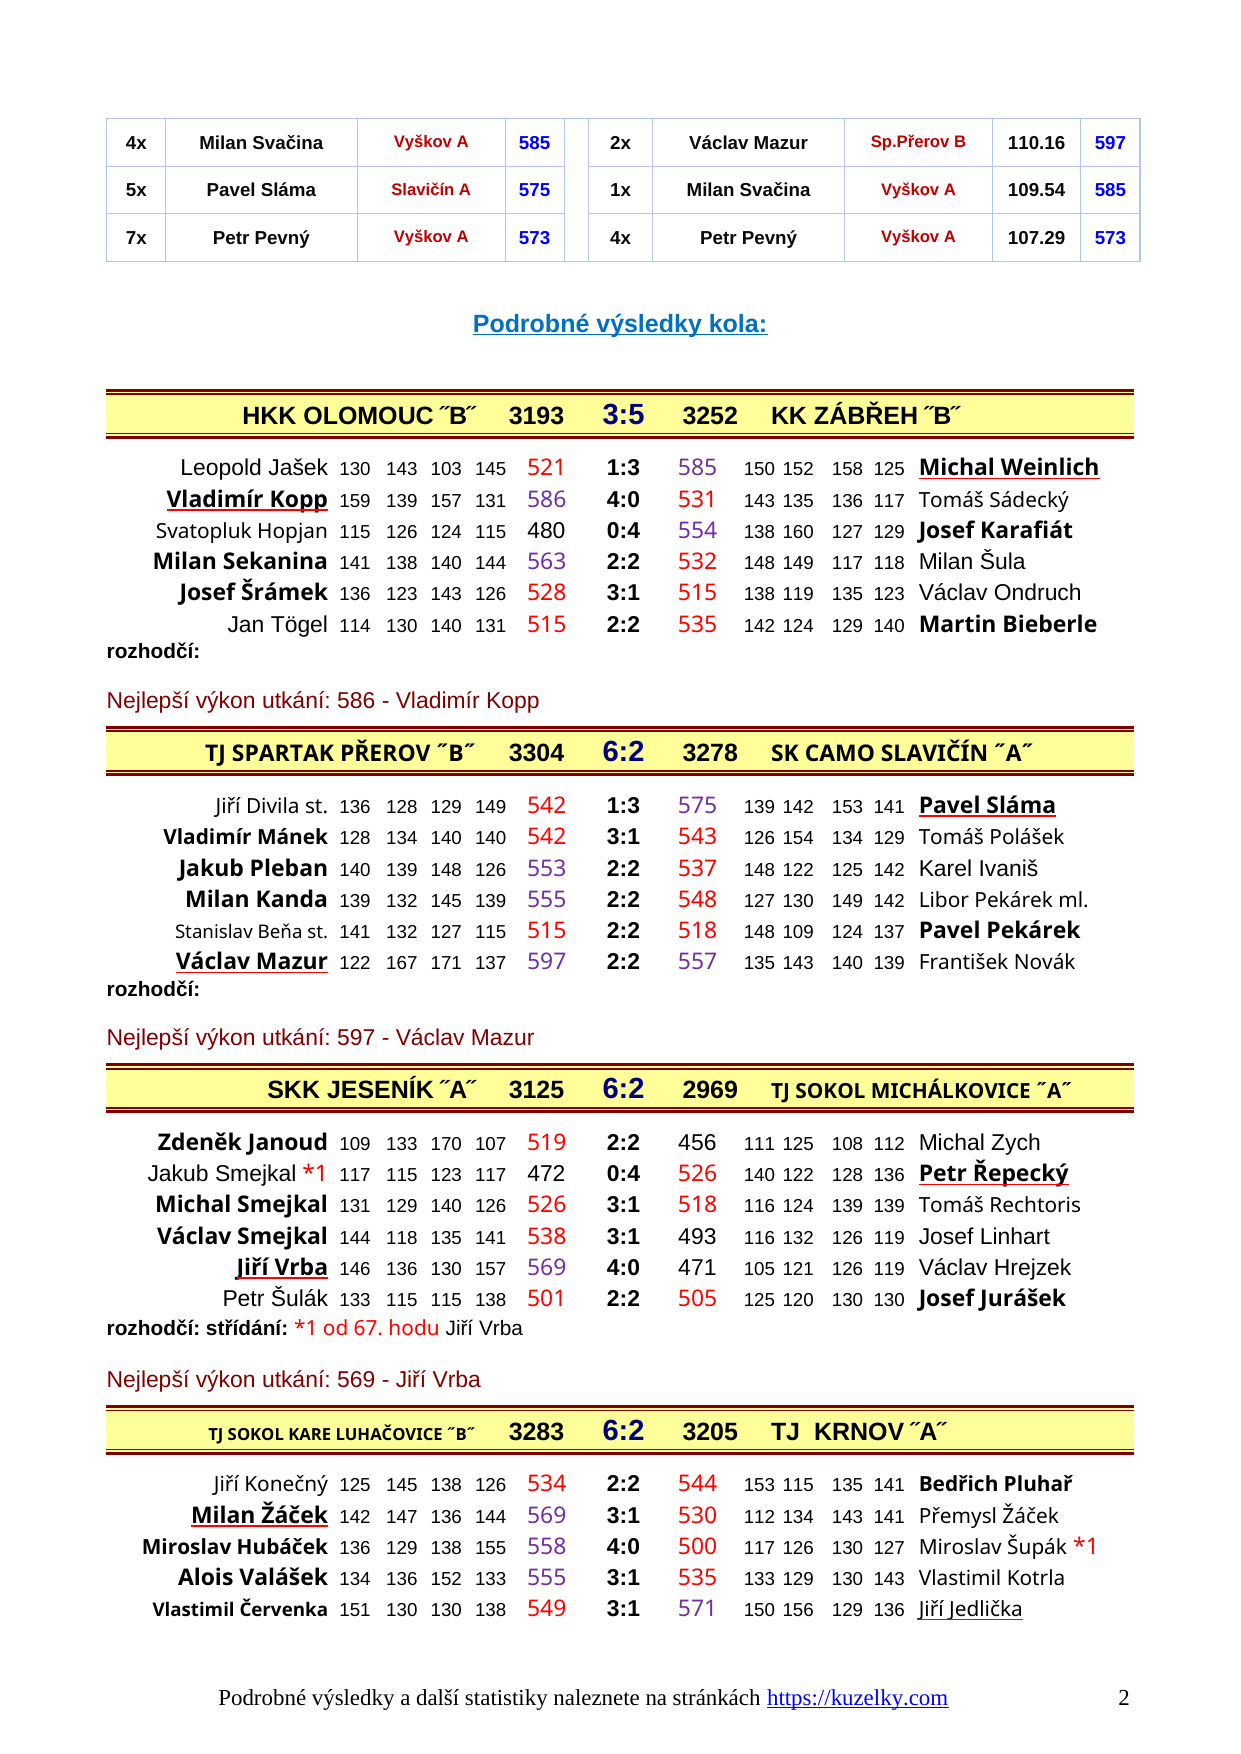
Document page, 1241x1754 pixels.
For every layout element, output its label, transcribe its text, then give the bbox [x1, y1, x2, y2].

table_cell Petr Pevný [166, 214, 357, 261]
text SKK Jeseník ˝A˝ 3125 6:2 2969 TJ Sokol Michálkovice ˝A˝ [106, 1070, 1134, 1107]
table_cell Vyškov A [358, 214, 505, 261]
text Jakub Pleban 140 139 148 126 553 2:2 537 148 122 125 142 Karel Ivaniš [106, 851, 1134, 883]
text Nejlepší výkon utkání: 586 - Vladimír Kopp [106, 687, 1134, 713]
table_cell 7x [107, 214, 165, 261]
text TJ Spartak Přerov ˝B˝ 3304 6:2 3278 SK Camo Slavičín ˝A˝ [106, 732, 1134, 770]
text Josef Šrámek 136 123 143 126 528 3:1 515 138 119 135 123 Václav Ondruch [106, 576, 1134, 608]
text Vlastimil Červenka 151 130 130 138 549 3:1 571 150 156 129 136 Jiří Jedlička [106, 1592, 1134, 1624]
text Nejlepší výkon utkání: 569 - Jiří Vrba [106, 1366, 1134, 1392]
table_cell Sp.Přerov B [845, 119, 992, 166]
text Vladimír Mánek 128 134 140 140 542 3:1 543 126 154 134 129 Tomáš Polášek [106, 820, 1134, 851]
text rozhodčí: střídání: *1 od 67. hodu Jiří Vrba [106, 1313, 1134, 1342]
text Vladimír Kopp 159 139 157 131 586 4:0 531 143 135 136 117 Tomáš Sádecký [106, 483, 1134, 514]
text Zdeněk Janoud 109 133 170 107 519 2:2 456 111 125 108 112 Michal Zych [106, 1126, 1134, 1157]
text Milan Žáček 142 147 136 144 569 3:1 530 112 134 143 141 Přemysl Žáček [106, 1499, 1134, 1530]
text Svatopluk Hopjan 115 126 124 115 480 0:4 554 138 160 127 129 Josef Karafiát [106, 514, 1134, 545]
table_cell Vyškov A [845, 214, 992, 261]
text Stanislav Beňa st. 141 132 127 115 515 2:2 518 148 109 124 137 Pavel Pekárek [106, 914, 1134, 945]
text rozhodčí: [106, 976, 1134, 1000]
table_cell 1x [589, 167, 652, 213]
table_cell 2x [589, 119, 652, 166]
text Jan Tögel 114 130 140 131 515 2:2 535 142 124 129 140 Martin Bieberle [106, 608, 1134, 639]
text rozhodčí: [106, 639, 1134, 663]
text Jiří Divila st. 136 128 129 149 542 1:3 575 139 142 153 141 Pavel Sláma [106, 789, 1134, 820]
table_cell Milan Svačina [166, 119, 357, 166]
table_cell 585 [506, 119, 564, 166]
table_cell Pavel Sláma [166, 167, 357, 213]
table_cell Slavičín A [358, 167, 505, 213]
table_cell 585 [1081, 167, 1139, 213]
text Milan Sekanina 141 138 140 144 563 2:2 532 148 149 117 118 Milan Šula [106, 545, 1134, 576]
table_cell 5x [107, 167, 165, 213]
text Alois Valášek 134 136 152 133 555 3:1 535 133 129 130 143 Vlastimil Kotrla [106, 1561, 1134, 1592]
text TJ Sokol KARE Luhačovice ˝B˝ 3283 6:2 3205 TJ Krnov ˝A˝ [106, 1411, 1134, 1449]
text Leopold Jašek 130 143 103 145 521 1:3 585 150 152 158 125 Michal Weinlich [106, 451, 1134, 483]
text Václav Mazur 122 167 171 137 597 2:2 557 135 143 140 139 František Novák [106, 945, 1134, 976]
table_cell Petr Pevný [653, 214, 844, 261]
text Milan Kanda 139 132 145 139 555 2:2 548 127 130 149 142 Libor Pekárek ml. [106, 883, 1134, 914]
table_cell 573 [1081, 214, 1139, 261]
table_cell Vyškov A [358, 119, 505, 166]
text Nejlepší výkon utkání: 597 - Václav Mazur [106, 1024, 1134, 1051]
table_cell Václav Mazur [653, 119, 844, 166]
table_cell 4x [589, 214, 652, 261]
table_cell Milan Svačina [653, 167, 844, 213]
text HKK Olomouc ˝B˝ 3193 3:5 3252 KK Zábřeh ˝B˝ [106, 395, 1134, 433]
text Podrobné výsledky kola: [94, 308, 1145, 337]
text Václav Smejkal 144 118 135 141 538 3:1 493 116 132 126 119 Josef Linhart [106, 1220, 1134, 1251]
text Jiří Konečný 125 145 138 126 534 2:2 544 153 115 135 141 Bedřich Pluhař [106, 1467, 1134, 1499]
text Jiří Vrba 146 136 130 157 569 4:0 471 105 121 126 119 Václav Hrejzek [106, 1251, 1134, 1282]
text Jakub Smejkal *1 117 115 123 117 472 0:4 526 140 122 128 136 Petr Řepecký [106, 1157, 1134, 1188]
table_cell Vyškov A [845, 167, 992, 213]
text Miroslav Hubáček 136 129 138 155 558 4:0 500 117 126 130 127 Miroslav Šupák *1 [106, 1530, 1134, 1561]
table_cell 107.29 [993, 214, 1080, 261]
table_cell 597 [1081, 119, 1139, 166]
text Petr Šulák 133 115 115 138 501 2:2 505 125 120 130 130 Josef Jurášek [106, 1282, 1134, 1313]
text Michal Smejkal 131 129 140 126 526 3:1 518 116 124 139 139 Tomáš Rechtoris [106, 1188, 1134, 1220]
table_cell 573 [506, 214, 564, 261]
table_cell 4x [107, 119, 165, 166]
table_cell 575 [506, 167, 564, 213]
table_cell 110.16 [993, 119, 1080, 166]
table_cell 109.54 [993, 167, 1080, 213]
